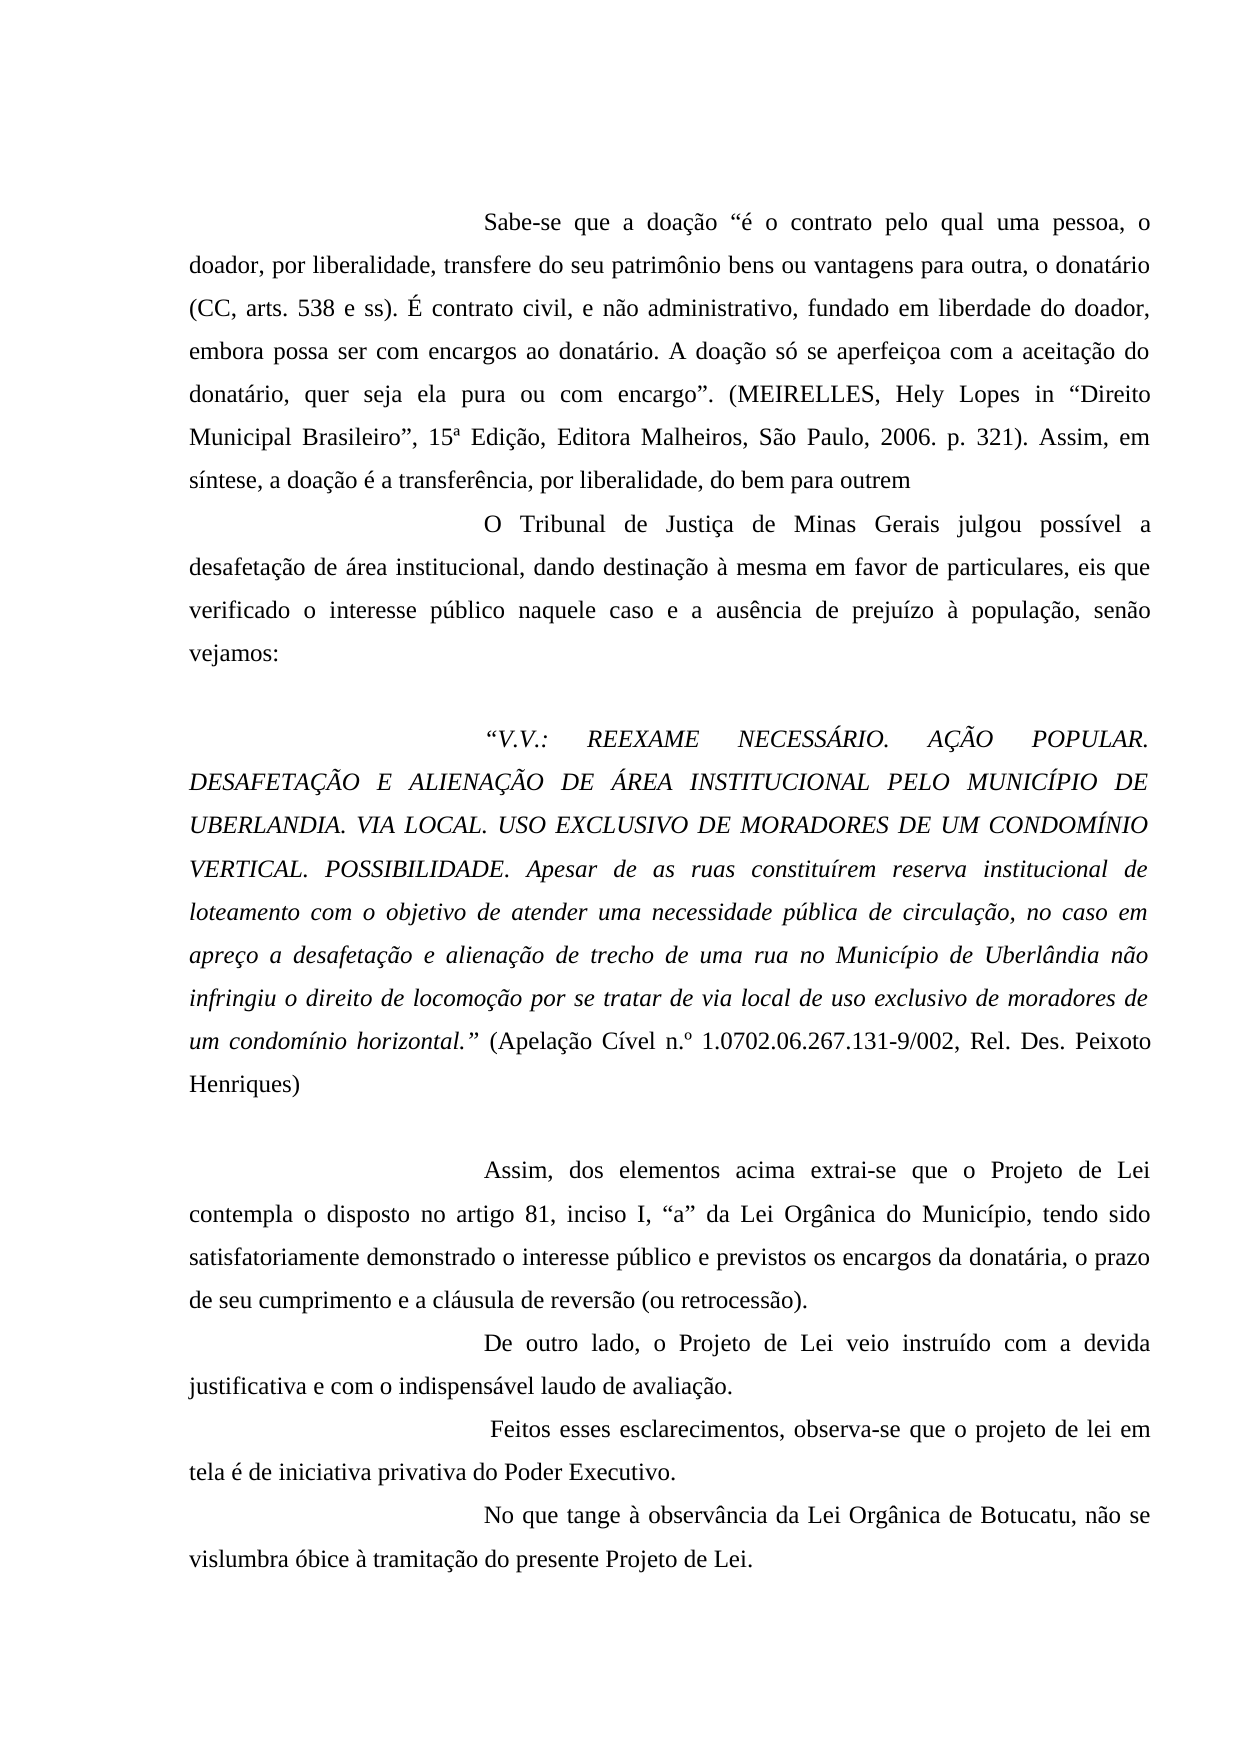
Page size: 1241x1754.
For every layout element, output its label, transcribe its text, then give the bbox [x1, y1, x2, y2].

text Sabe-se que a doação “é o contrato pelo qual uma pessoa, o doador, por liberalidade, transfere do seu patrimônio bens ou vantagens para outra, o donatário (CC, arts. 538 e ss). É contrato civil, e não administrativo, fundado em liberdade do doador, embora possa ser com encargos ao donatário. A doação só se aperfeiçoa com a aceitação do donatário, quer seja ela pura ou com encargo”. (MEIRELLES, Hely Lopes in “Direito Municipal Brasileiro”, 15ª Edição, Editora Malheiros, São Paulo, 2006. p. 321). Assim, em síntese, a doação é a transferência, por liberalidade, do bem para outrem [189, 207, 1152, 494]
text O Tribunal de Justiça de Minas Gerais julgou possível a desafetação de área institucional, dando destinação à mesma em favor de particulares, eis que verificado o interesse público naquele caso e a ausência de prejuízo à população, senão vejamos: [189, 509, 1152, 667]
text No que tange à observância da Lei Orgânica de Botucatu, não se vislumbra óbice à tramitação do presente Projeto de Lei. [189, 1501, 1152, 1572]
text “V.V.: REEXAME NECESSÁRIO. AÇÃO POPULAR. DESAFETAÇÃO E ALIENAÇÃO DE ÁREA INSTITUCIONAL PELO MUNICÍPIO DE UBERLANDIA. VIA LOCAL. USO EXCLUSIVO DE MORADORES DE UM CONDOMÍNIO VERTICAL. POSSIBILIDADE. Apesar de as ruas constituírem reserva institucional de loteamento com o objetivo de atender uma necessidade pública de circulação, no caso em apreço a desafetação e alienação de trecho de uma rua no Município de Uberlândia não infringiu o direito de locomoção por se tratar de via local de uso exclusivo de moradores de um condomínio horizontal.” (Apelação Cível n.º 1.0702.06.267.131-9/002, Rel. Des. Peixoto Henriques) [189, 724, 1152, 1098]
text Assim, dos elementos acima extrai-se que o Projeto de Lei contempla o disposto no artigo 81, inciso I, “a” da Lei Orgânica do Município, tendo sido satisfatoriamente demonstrado o interesse público e previstos os encargos da donatária, o prazo de seu cumprimento e a cláusula de reversão (ou retrocessão). [189, 1156, 1152, 1314]
text Feitos esses esclarecimentos, observa-se que o projeto de lei em tela é de iniciativa privativa do Poder Executivo. [189, 1414, 1152, 1486]
text De outro lado, o Projeto de Lei veio instruído com a devida justificativa e com o indispensável laudo de avaliação. [189, 1328, 1152, 1400]
